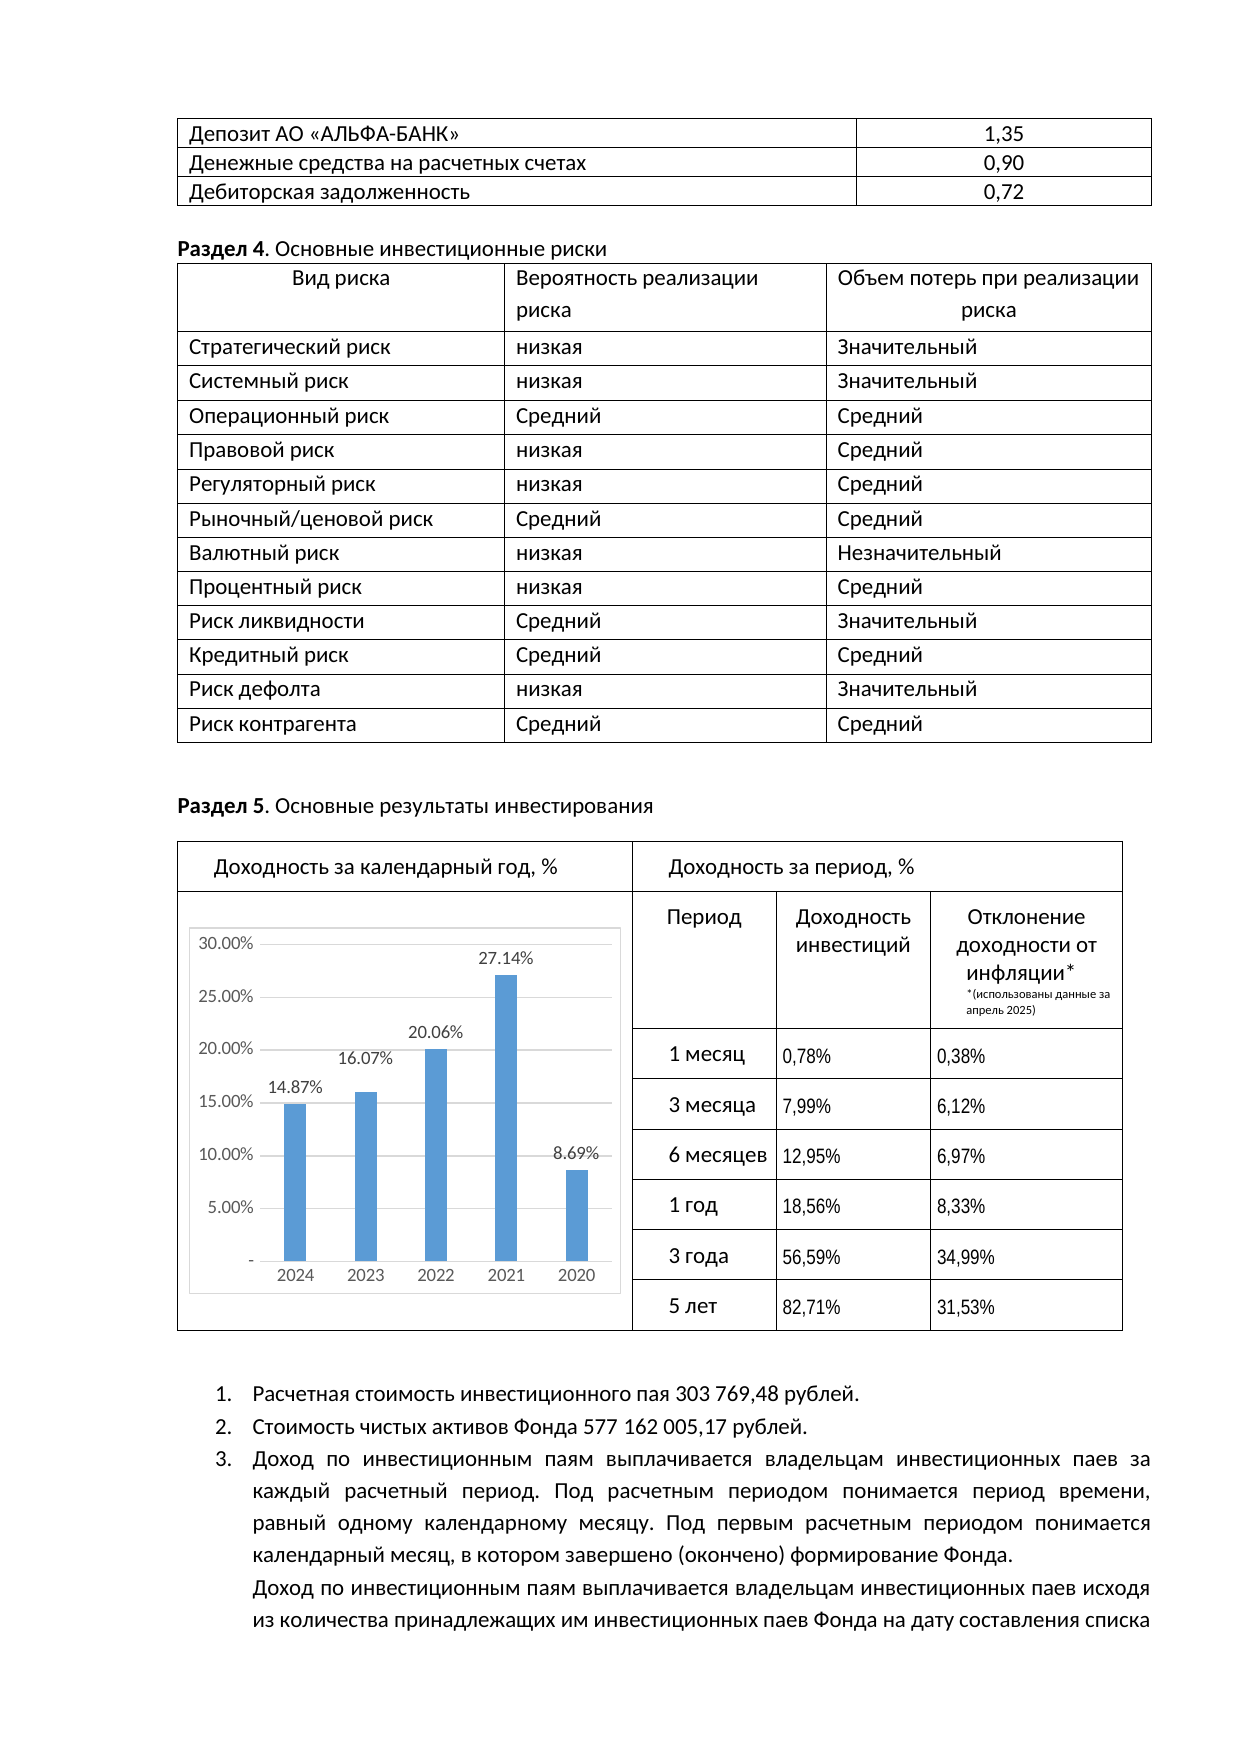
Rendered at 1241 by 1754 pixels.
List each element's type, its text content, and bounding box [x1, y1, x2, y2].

table_cell низкая [505, 538, 826, 571]
table_cell 5 лет [633, 1280, 776, 1330]
table_cell низкая [505, 572, 826, 605]
table_cell Денежные средства на расчетных счетах [178, 148, 856, 176]
table_cell Средний [827, 640, 1151, 673]
list Стоимость чистых активов Фонда 577 162 005,17 рублей. [215, 1412, 1152, 1440]
list Доход по инвестиционным паям выплачивается владельцам инвестиционных паев за каждый расчетный период. Под расчетным периодом понимается период времени, равный одному календарному месяцу. Под первым расчетным периодом понимается календарный месяц, в котором завершено (окончено) формирование Фонда. [215, 1444, 1152, 1568]
table_cell 1 год [633, 1180, 776, 1229]
table_cell Средний [827, 709, 1151, 742]
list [252, 1573, 1152, 1633]
table_cell Период [633, 892, 776, 1028]
table_cell Стратегический риск [178, 332, 504, 365]
table_cell Кредитный риск [178, 640, 504, 673]
table_cell 0,38% [931, 1029, 1122, 1078]
table_cell Средний [827, 401, 1151, 434]
table_cell 0,72 [857, 177, 1151, 205]
table_cell Значительный [827, 606, 1151, 639]
table_cell Процентный риск [178, 572, 504, 605]
table_cell Незначительный [827, 538, 1151, 571]
table_cell Средний [505, 401, 826, 434]
table_cell Депозит АО «АЛЬФА-БАНК» [178, 119, 856, 147]
table_cell Доходность инвестиций [777, 892, 930, 1028]
table_cell Значительный [827, 332, 1151, 365]
table_cell низкая [505, 366, 826, 400]
table_cell Системный риск [178, 366, 504, 400]
table_cell [178, 892, 632, 1330]
table_cell 1,35 [857, 119, 1151, 147]
table_cell Средний [505, 709, 826, 742]
table_cell низкая [505, 435, 826, 468]
table_cell 18,56% [777, 1180, 930, 1229]
table_cell Средний [827, 572, 1151, 605]
table_cell 31,53% [931, 1280, 1122, 1330]
table_cell низкая [505, 332, 826, 365]
text Раздел 5. Основные результаты инвестирования [177, 792, 1152, 820]
table_cell 6,12% [931, 1079, 1122, 1128]
table_cell Значительный [827, 675, 1151, 708]
table_cell Риск контрагента [178, 709, 504, 742]
table_cell Рыночный/ценовой риск [178, 504, 504, 537]
table_cell 82,71% [777, 1280, 930, 1330]
table_cell 56,59% [777, 1230, 930, 1279]
table_header Доходность за период, % [633, 842, 1122, 891]
table_cell Значительный [827, 366, 1151, 400]
table_cell 12,95% [777, 1130, 930, 1179]
text Раздел 4. Основные инвестиционные риски [177, 234, 1152, 262]
table_cell 34,99% [931, 1230, 1122, 1279]
table_header Доходность за календарный год, % [178, 842, 632, 891]
table_header Объем потерь при реализации риска [827, 264, 1151, 331]
list Расчетная стоимость инвестиционного пая 303 769,48 рублей. [215, 1379, 1152, 1408]
table_header Вероятность реализации риска [505, 264, 826, 331]
table_cell 6,97% [931, 1130, 1122, 1179]
table_cell Средний [505, 504, 826, 537]
table_cell Регуляторный риск [178, 470, 504, 503]
table_cell 8,33% [931, 1180, 1122, 1229]
table_cell Средний [827, 470, 1151, 503]
table_cell 7,99% [777, 1079, 930, 1128]
table_header Вид риска [178, 264, 504, 331]
table_cell 3 месяца [633, 1079, 776, 1128]
table_cell 0,78% [777, 1029, 930, 1078]
table_cell Риск дефолта [178, 675, 504, 708]
table_cell низкая [505, 675, 826, 708]
table_cell Отклонение доходности от инфляции* *(использованы данные за апрель 2025) [931, 892, 1122, 1028]
table_cell 1 месяц [633, 1029, 776, 1078]
table_cell Правовой риск [178, 435, 504, 468]
table_cell Операционный риск [178, 401, 504, 434]
table_cell Дебиторская задолженность [178, 177, 856, 205]
table_cell 0,90 [857, 148, 1151, 176]
table_cell Средний [505, 640, 826, 673]
table_cell низкая [505, 470, 826, 503]
table_cell Средний [827, 504, 1151, 537]
table_cell Средний [827, 435, 1151, 468]
table_cell Средний [505, 606, 826, 639]
table_cell 6 месяцев [633, 1130, 776, 1179]
table_cell Риск ликвидности [178, 606, 504, 639]
table_cell Валютный риск [178, 538, 504, 571]
table_cell 3 года [633, 1230, 776, 1279]
